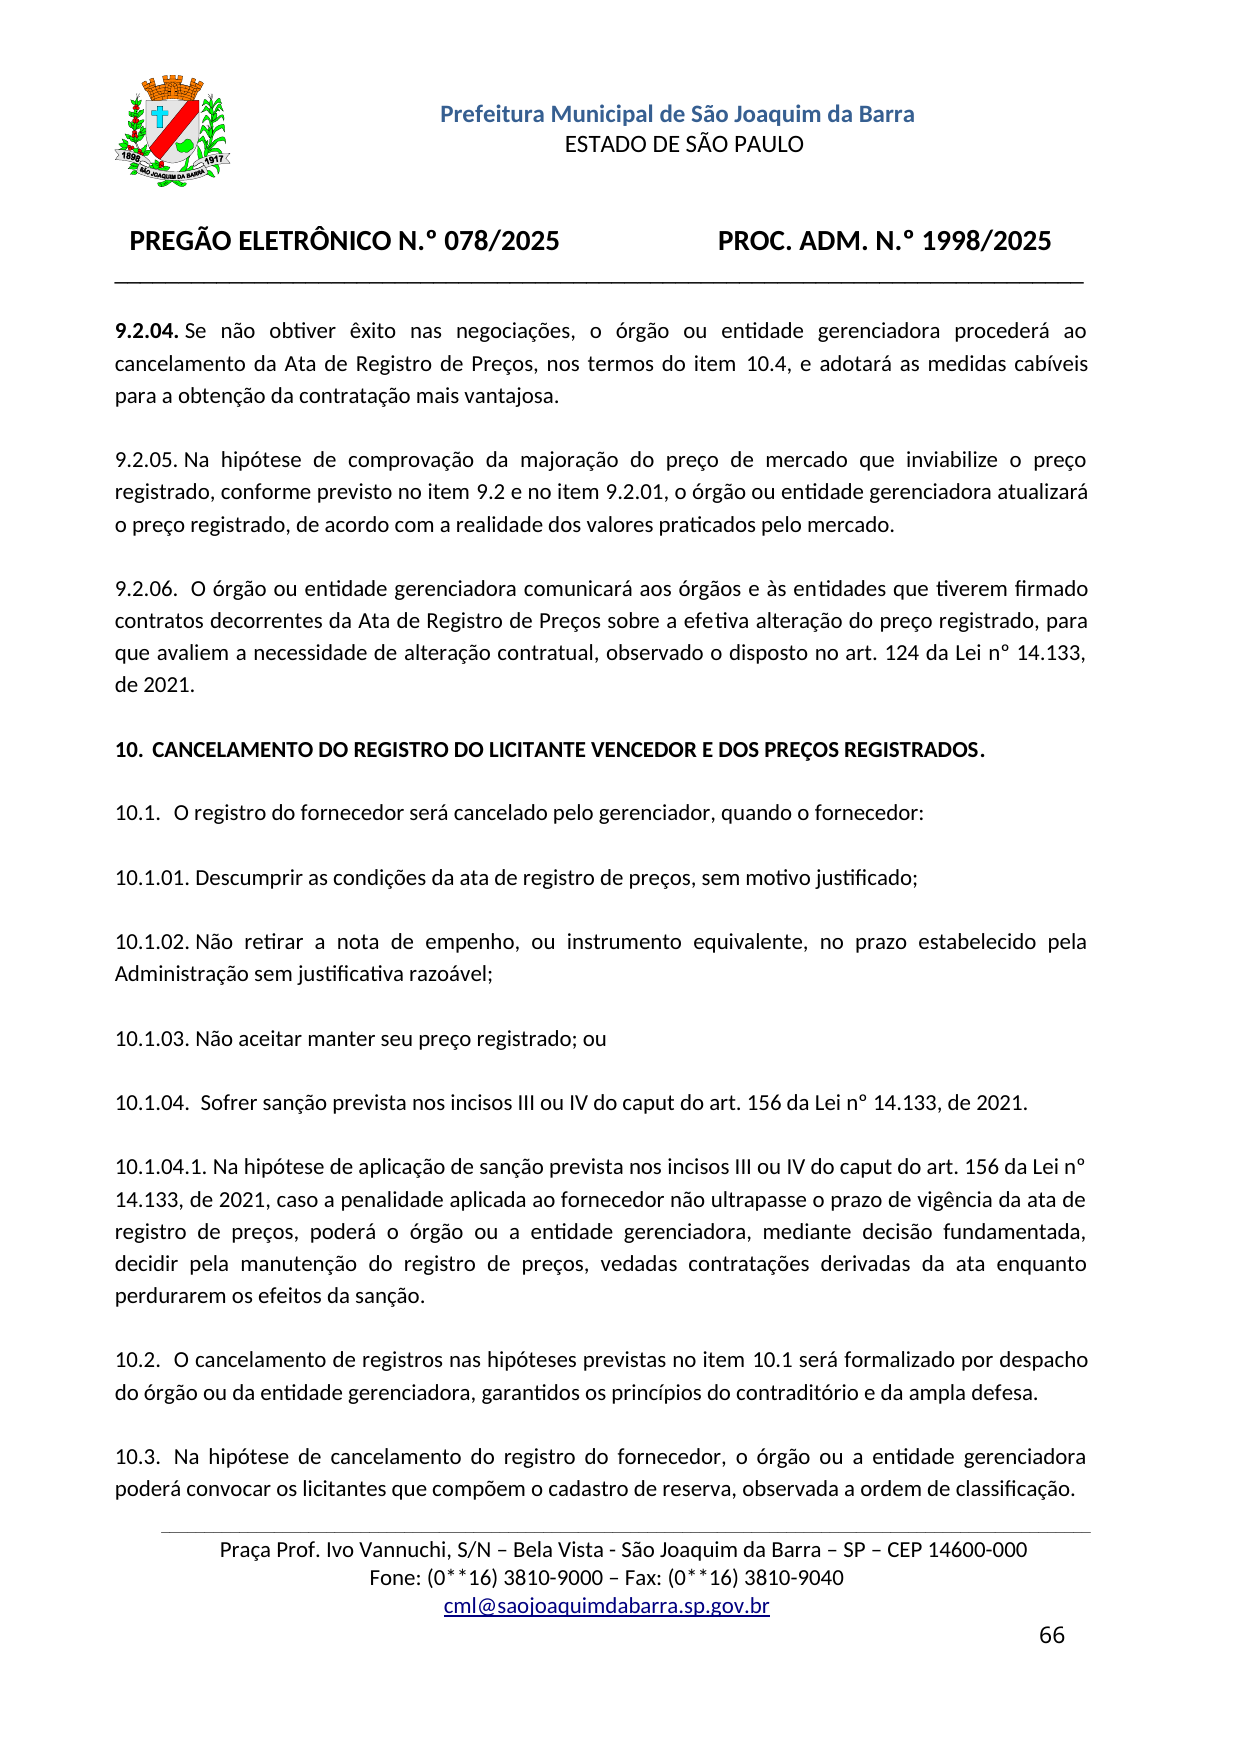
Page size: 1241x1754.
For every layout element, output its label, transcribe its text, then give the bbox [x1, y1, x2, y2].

list Não aceitar manter seu preço registrado; ou [114, 1024, 1089, 1052]
list Descumprir as condições da ata de registro de preços, sem motivo justificado; [114, 863, 1089, 891]
list Não retirar a nota de empenho, ou instrumento equivalente, no prazo estabelecido pela Administração sem justificativa razoável; [114, 927, 1089, 987]
list O órgão ou entidade gerenciadora comunicará aos órgãos e às entidades que tiverem firmado contratos decorrentes da Ata de Registro de Preços sobre a efetiva alteração do preço registrado, para que avaliem a necessidade de alteração contratual, observado o disposto no art. 124 da Lei nº 14.133, de 2021. [114, 574, 1089, 699]
list CANCELAMENTO DO REGISTRO DO LICITANTE VENCEDOR E DOS PREÇOS REGISTRADOS. [114, 735, 1112, 763]
list O registro do fornecedor será cancelado pelo gerenciador, quando o fornecedor: [114, 798, 1112, 826]
list Sofrer sanção prevista nos incisos III ou IV do caput do art. 156 da Lei nº 14.133, de 2021. [114, 1088, 1089, 1116]
list Na hipótese de aplicação de sanção prevista nos incisos III ou IV do caput do art. 156 da Lei nº 14.133, de 2021, caso a penalidade aplicada ao fornecedor não ultrapasse o prazo de vigência da ata de registro de preços, poderá o órgão ou a entidade gerenciadora, mediante decisão fundamentada, decidir pela manutenção do registro de preços, vedadas contratações derivadas da ata enquanto perdurarem os efeitos da sanção. [114, 1152, 1089, 1309]
list Na hipótese de cancelamento do registro do fornecedor, o órgão ou a entidade gerenciadora poderá convocar os licitantes que compõem o cadastro de reserva, observada a ordem de classificação. [114, 1442, 1089, 1502]
